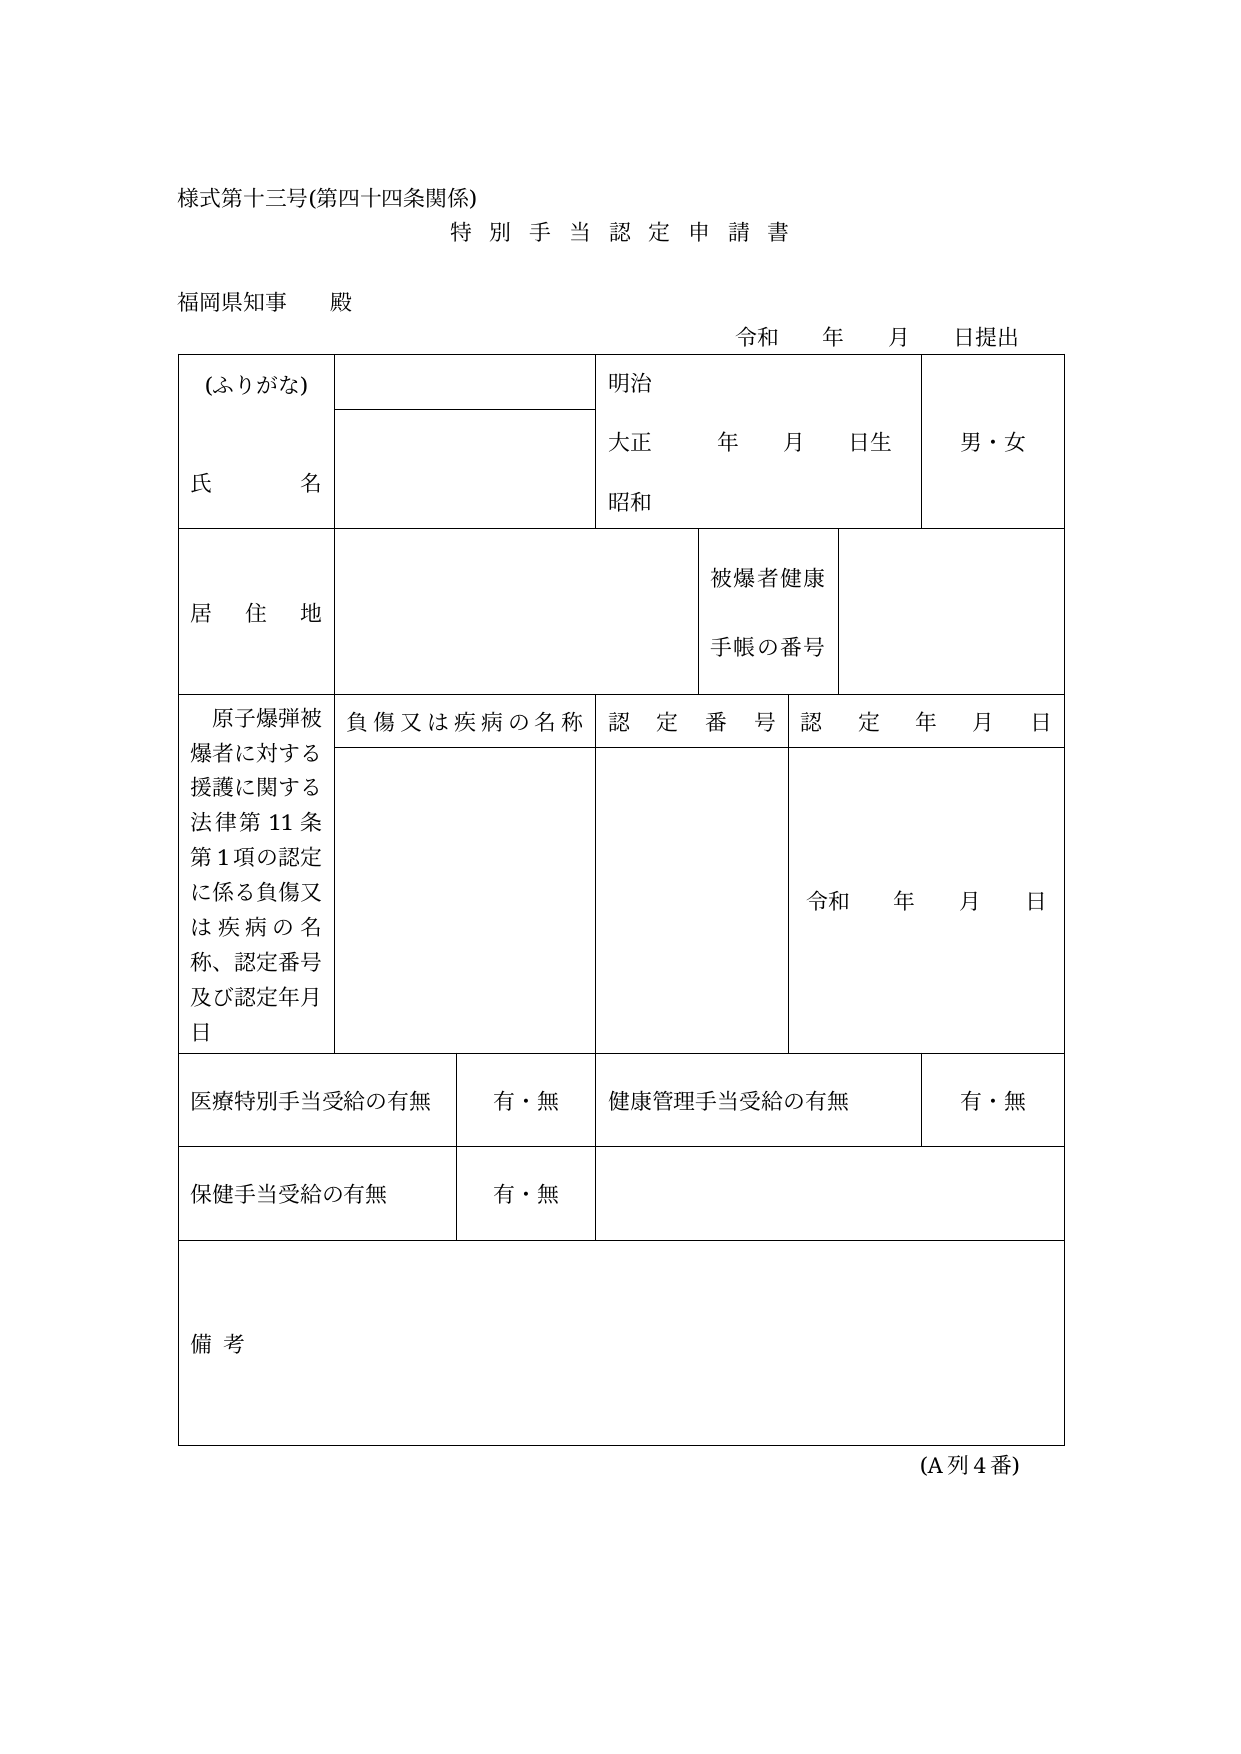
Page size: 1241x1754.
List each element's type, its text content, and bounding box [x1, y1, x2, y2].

text 特別手当認定申請書 [450, 214, 790, 249]
table_cell 原子爆弾被爆者に対する援護に関する法律第11条第1項の認定に係る負傷又は疾病の名称、認定番号及び認定年月日 [179, 695, 334, 1052]
table_cell 有・無 [457, 1147, 595, 1240]
table_cell 被爆者健康手帳の番号 [699, 529, 838, 694]
table_header [335, 355, 595, 409]
table_cell [335, 748, 595, 1052]
table_cell 令和 年 月 日 [789, 748, 1064, 1052]
table_cell 認定番号 [596, 695, 788, 747]
table_cell 健康管理手当受給の有無 [596, 1054, 921, 1146]
table_cell 備考 [179, 1241, 1064, 1445]
table_cell 医療特別手当受給の有無 [179, 1054, 456, 1146]
table_cell 認定年月日 [789, 695, 1064, 747]
table_cell [335, 529, 698, 694]
table_header (ふりがな) 氏名 [179, 355, 334, 528]
table_cell 居住地 [179, 529, 334, 694]
table_cell [596, 1147, 1064, 1240]
table_cell 保健手当受給の有無 [179, 1147, 456, 1240]
text (A列4番) [177, 1446, 1019, 1481]
table_cell [335, 410, 595, 528]
table_cell 有・無 [457, 1054, 595, 1146]
text 福岡県知事 殿 [177, 284, 1063, 319]
table_header 明治 大正 年 月 日生 昭和 [596, 355, 921, 528]
text 令和 年 月 日提出 [177, 319, 1019, 353]
table_cell [596, 748, 788, 1052]
table_cell 有・無 [922, 1054, 1064, 1146]
text 様式第十三号(第四十四条関係) [177, 179, 1063, 214]
table_cell 負傷又は疾病の名称 [335, 695, 595, 747]
table_cell [839, 529, 1064, 694]
table_header 男・女 [922, 355, 1064, 528]
